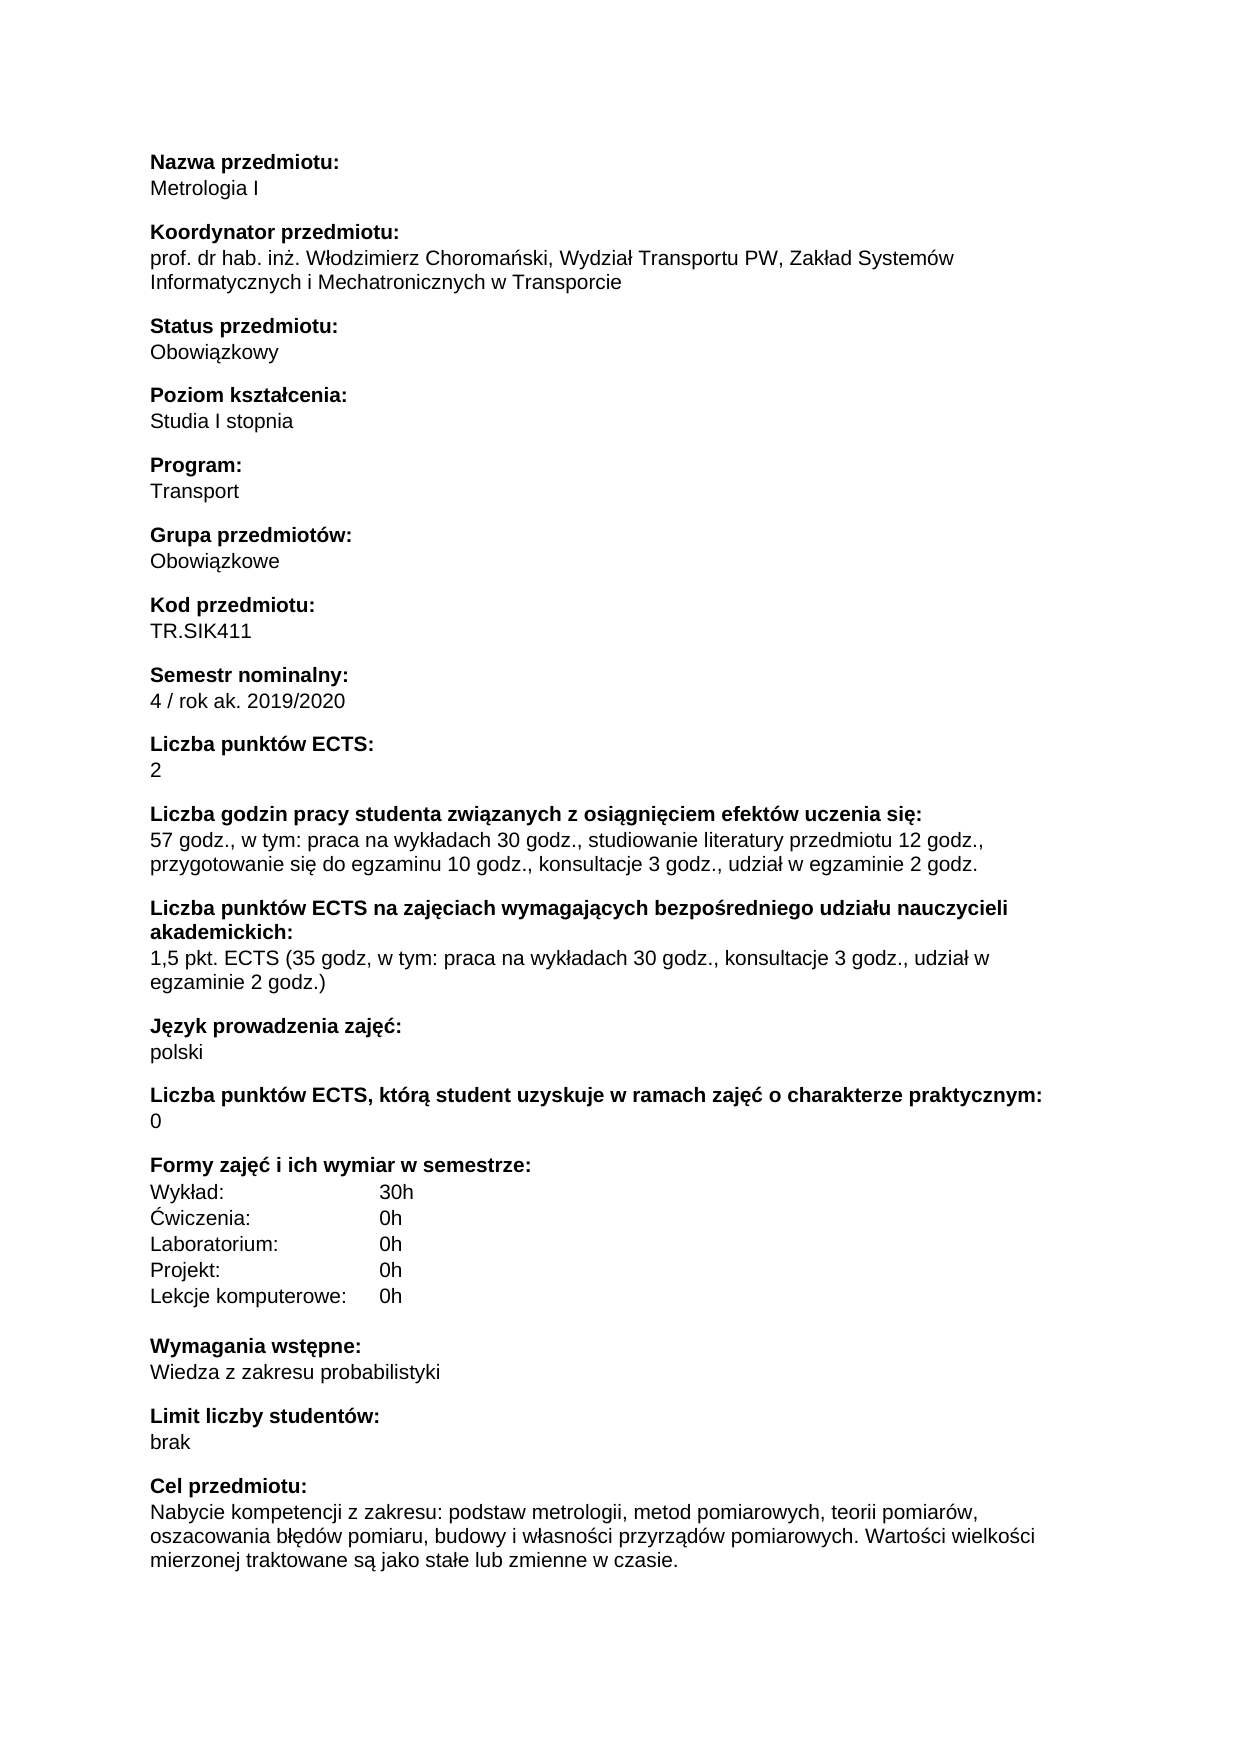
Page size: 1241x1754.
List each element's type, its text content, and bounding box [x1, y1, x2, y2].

table_header Wykład: [140, 1180, 367, 1204]
text 57 godz., w tym: praca na wykładach 30 godz., studiowanie literatury przedmiotu 12 godz., przygotowanie się do egzaminu 10 godz., konsultacje 3 godz., udział w egzaminie 2 godz. [150, 828, 1090, 876]
text 2 [150, 758, 1090, 782]
text Liczba godzin pracy studenta związanych z osiągnięciem efektów uczenia się: [150, 802, 1090, 826]
table_header 30h [369, 1180, 597, 1204]
text Koordynator przedmiotu: [150, 220, 1090, 244]
text 4 / rok ak. 2019/2020 [150, 688, 1090, 712]
table_cell 0h [369, 1204, 597, 1230]
text prof. dr hab. inż. Włodzimierz Choromański, Wydział Transportu PW, Zakład Systemów Informatycznych i Mechatronicznych w Transporcie [150, 246, 1090, 294]
text Obowiązkowy [150, 339, 1090, 363]
table_cell Lekcje komputerowe: [140, 1284, 367, 1308]
table_cell 0h [369, 1282, 597, 1308]
table_cell Projekt: [140, 1258, 367, 1282]
text polski [150, 1039, 1090, 1063]
text brak [150, 1430, 1090, 1454]
text Formy zajęć i ich wymiar w semestrze: [150, 1153, 1090, 1177]
text Obowiązkowe [150, 549, 1090, 573]
text Poziom kształcenia: [150, 383, 1090, 407]
text Program: [150, 453, 1090, 477]
table_cell 0h [369, 1256, 597, 1282]
text Kod przedmiotu: [150, 593, 1090, 617]
text Liczba punktów ECTS: [150, 732, 1090, 756]
table_cell 0h [369, 1230, 597, 1256]
text Metrologia I [150, 176, 1090, 200]
text 1,5 pkt. ECTS (35 godz, w tym: praca na wykładach 30 godz., konsultacje 3 godz., udział w egzaminie 2 godz.) [150, 946, 1090, 994]
text TR.SIK411 [150, 619, 1090, 643]
text Nabycie kompetencji z zakresu: podstaw metrologii, metod pomiarowych, teorii pomiarów, oszacowania błędów pomiaru, budowy i własności przyrządów pomiarowych. Wartości wielkości mierzonej traktowane są jako stałe lub zmienne w czasie. [150, 1499, 1090, 1571]
text Cel przedmiotu: [150, 1473, 1090, 1497]
text Liczba punktów ECTS na zajęciach wymagających bezpośredniego udziału nauczycieli akademickich: [150, 896, 1090, 944]
text Grupa przedmiotów: [150, 523, 1090, 547]
text Semestr nominalny: [150, 662, 1090, 686]
text Nazwa przedmiotu: [150, 150, 1090, 174]
text Studia I stopnia [150, 409, 1090, 433]
text 0 [150, 1109, 1090, 1133]
text Język prowadzenia zajęć: [150, 1013, 1090, 1037]
text Limit liczby studentów: [150, 1404, 1090, 1428]
text Liczba punktów ECTS, którą student uzyskuje w ramach zajęć o charakterze praktycznym: [150, 1083, 1090, 1107]
text Transport [150, 479, 1090, 503]
table_cell Laboratorium: [140, 1232, 367, 1256]
text Wiedza z zakresu probabilistyki [150, 1360, 1090, 1384]
text Wymagania wstępne: [150, 1334, 1090, 1358]
table_cell Ćwiczenia: [140, 1206, 367, 1230]
text Status przedmiotu: [150, 313, 1090, 337]
